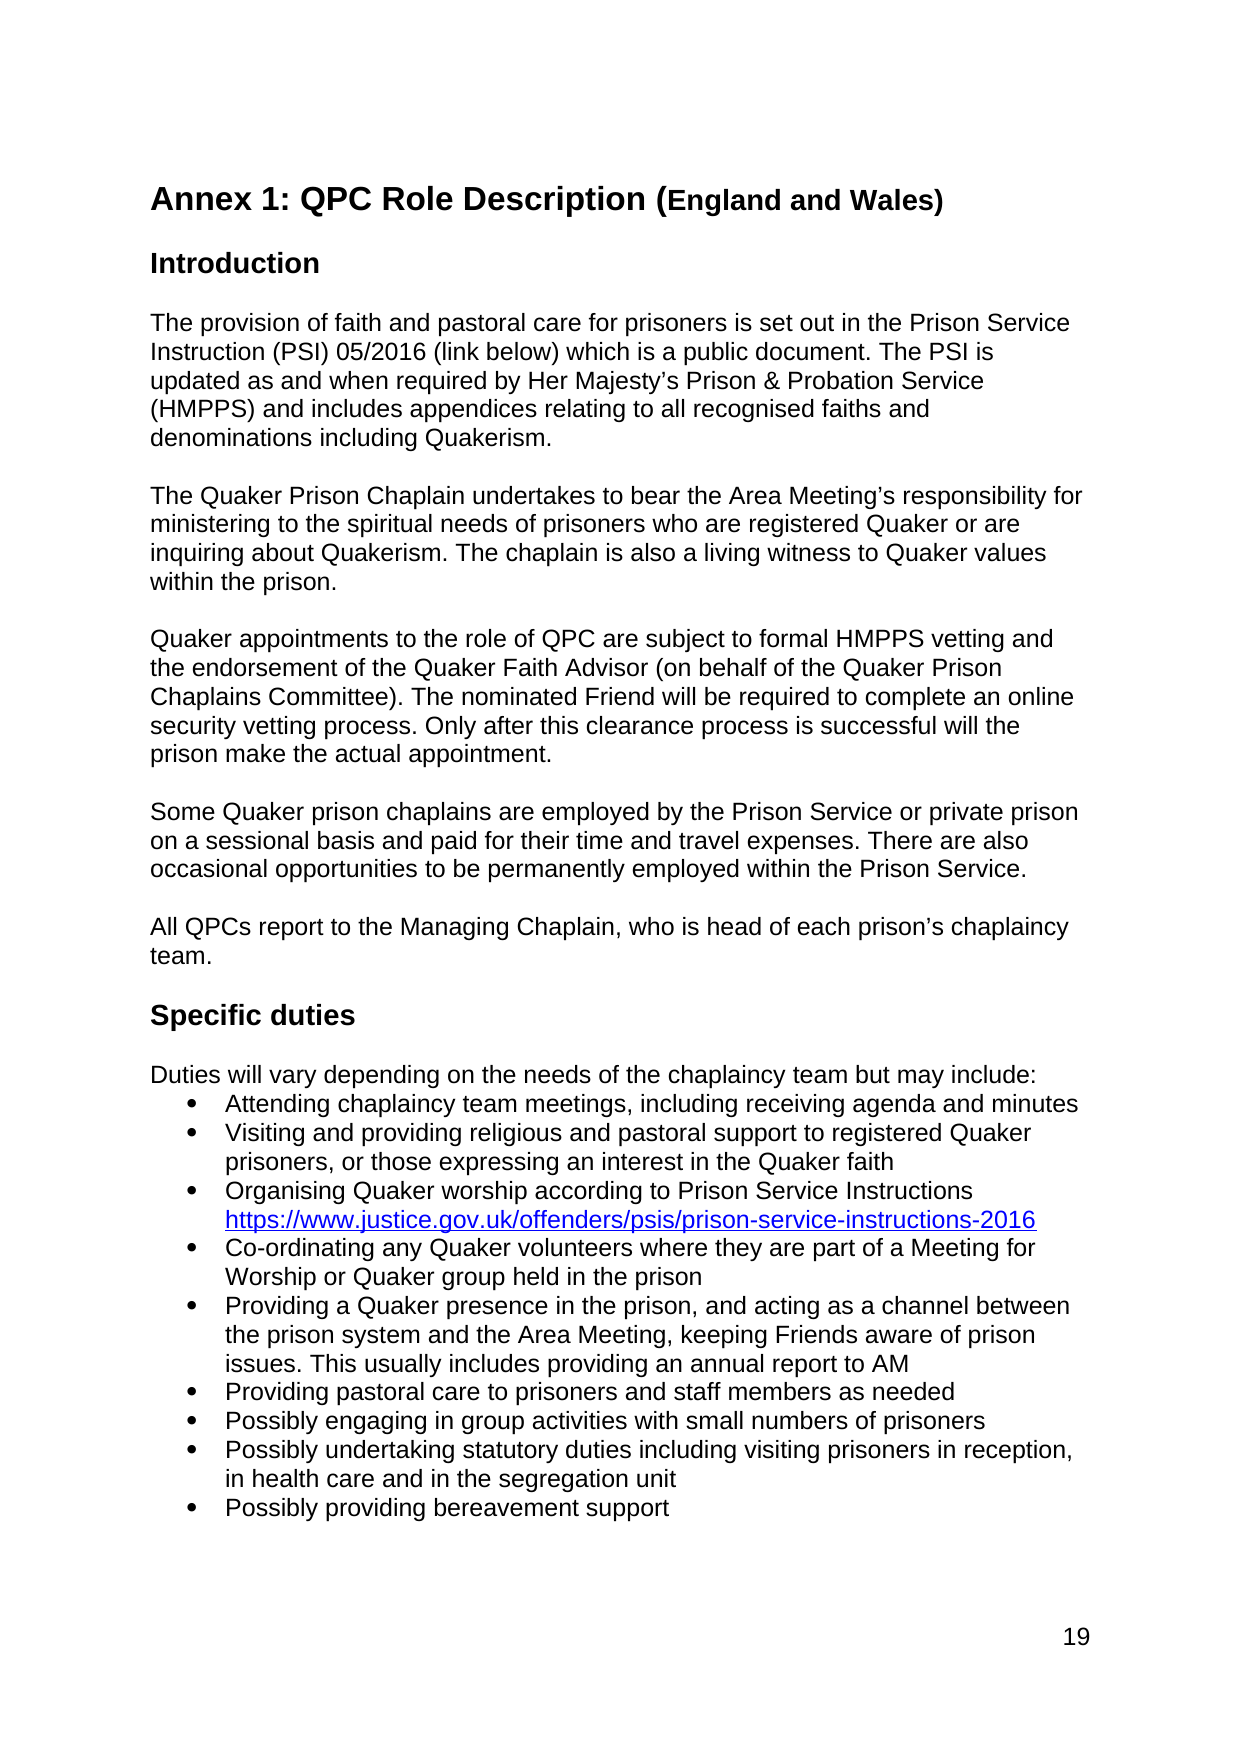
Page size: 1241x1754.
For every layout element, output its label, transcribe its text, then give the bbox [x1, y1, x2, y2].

list Possibly providing bereavement support [187, 1493, 1090, 1521]
text The provision of faith and pastoral care for prisoners is set out in the Prison Service Instruction (PSI) 05/2016 (link below) which is a public document. The PSI is updated as and when required by Her Majesty’s Prison & Probation Service (HMPPS) and includes appendices relating to all recognised faiths and denominations including Quakerism. [150, 308, 1090, 452]
list Attending chaplaincy team meetings, including receiving agenda and minutes [187, 1089, 1090, 1118]
text Quaker appointments to the role of QPC are subject to formal HMPPS vetting and the endorsement of the Quaker Faith Advisor (on behalf of the Quaker Prison Chaplains Committee). The nominated Friend will be required to complete an online security vetting process. Only after this clearance process is successful will the prison make the actual appointment. [150, 624, 1090, 768]
list Co-ordinating any Quaker volunteers where they are part of a Meeting for Worship or Quaker group held in the prison [187, 1233, 1090, 1291]
text Duties will vary depending on the needs of the chaplaincy team but may include: [150, 1061, 1090, 1089]
text The Quaker Prison Chaplain undertakes to bear the Area Meeting’s responsibility for ministering to the spiritual needs of prisoners who are registered Quaker or are inquiring about Quakerism. The chaplain is also a living witness to Quaker values within the prison. [150, 481, 1090, 596]
list Organising Quaker worship according to Prison Service Instructions https://www.justice.gov.uk/offenders/psis/prison-service-instructions-2016 [187, 1176, 1090, 1233]
list Possibly undertaking statutory duties including visiting prisoners in reception, in health care and in the segregation unit [187, 1435, 1090, 1493]
subtitle Introduction [150, 246, 1090, 279]
text All QPCs report to the Managing Chaplain, who is head of each prison’s chaplaincy team. [150, 912, 1090, 969]
list Providing a Quaker presence in the prison, and acting as a channel between the prison system and the Area Meeting, keeping Friends aware of prison issues. This usually includes providing an annual report to AM [187, 1291, 1090, 1377]
list Visiting and providing religious and pastoral support to registered Quaker prisoners, or those expressing an interest in the Quaker faith [187, 1118, 1090, 1176]
text Some Quaker prison chaplains are employed by the Prison Service or private prison on a sessional basis and paid for their time and travel expenses. There are also occasional opportunities to be permanently employed within the Prison Service. [150, 797, 1090, 883]
list Possibly engaging in group activities with small numbers of prisoners [187, 1406, 1090, 1435]
list Providing pastoral care to prisoners and staff members as needed [187, 1377, 1090, 1406]
subtitle Annex 1: QPC Role Description (England and Wales) [150, 179, 1090, 217]
subtitle Specific duties [150, 998, 1090, 1032]
